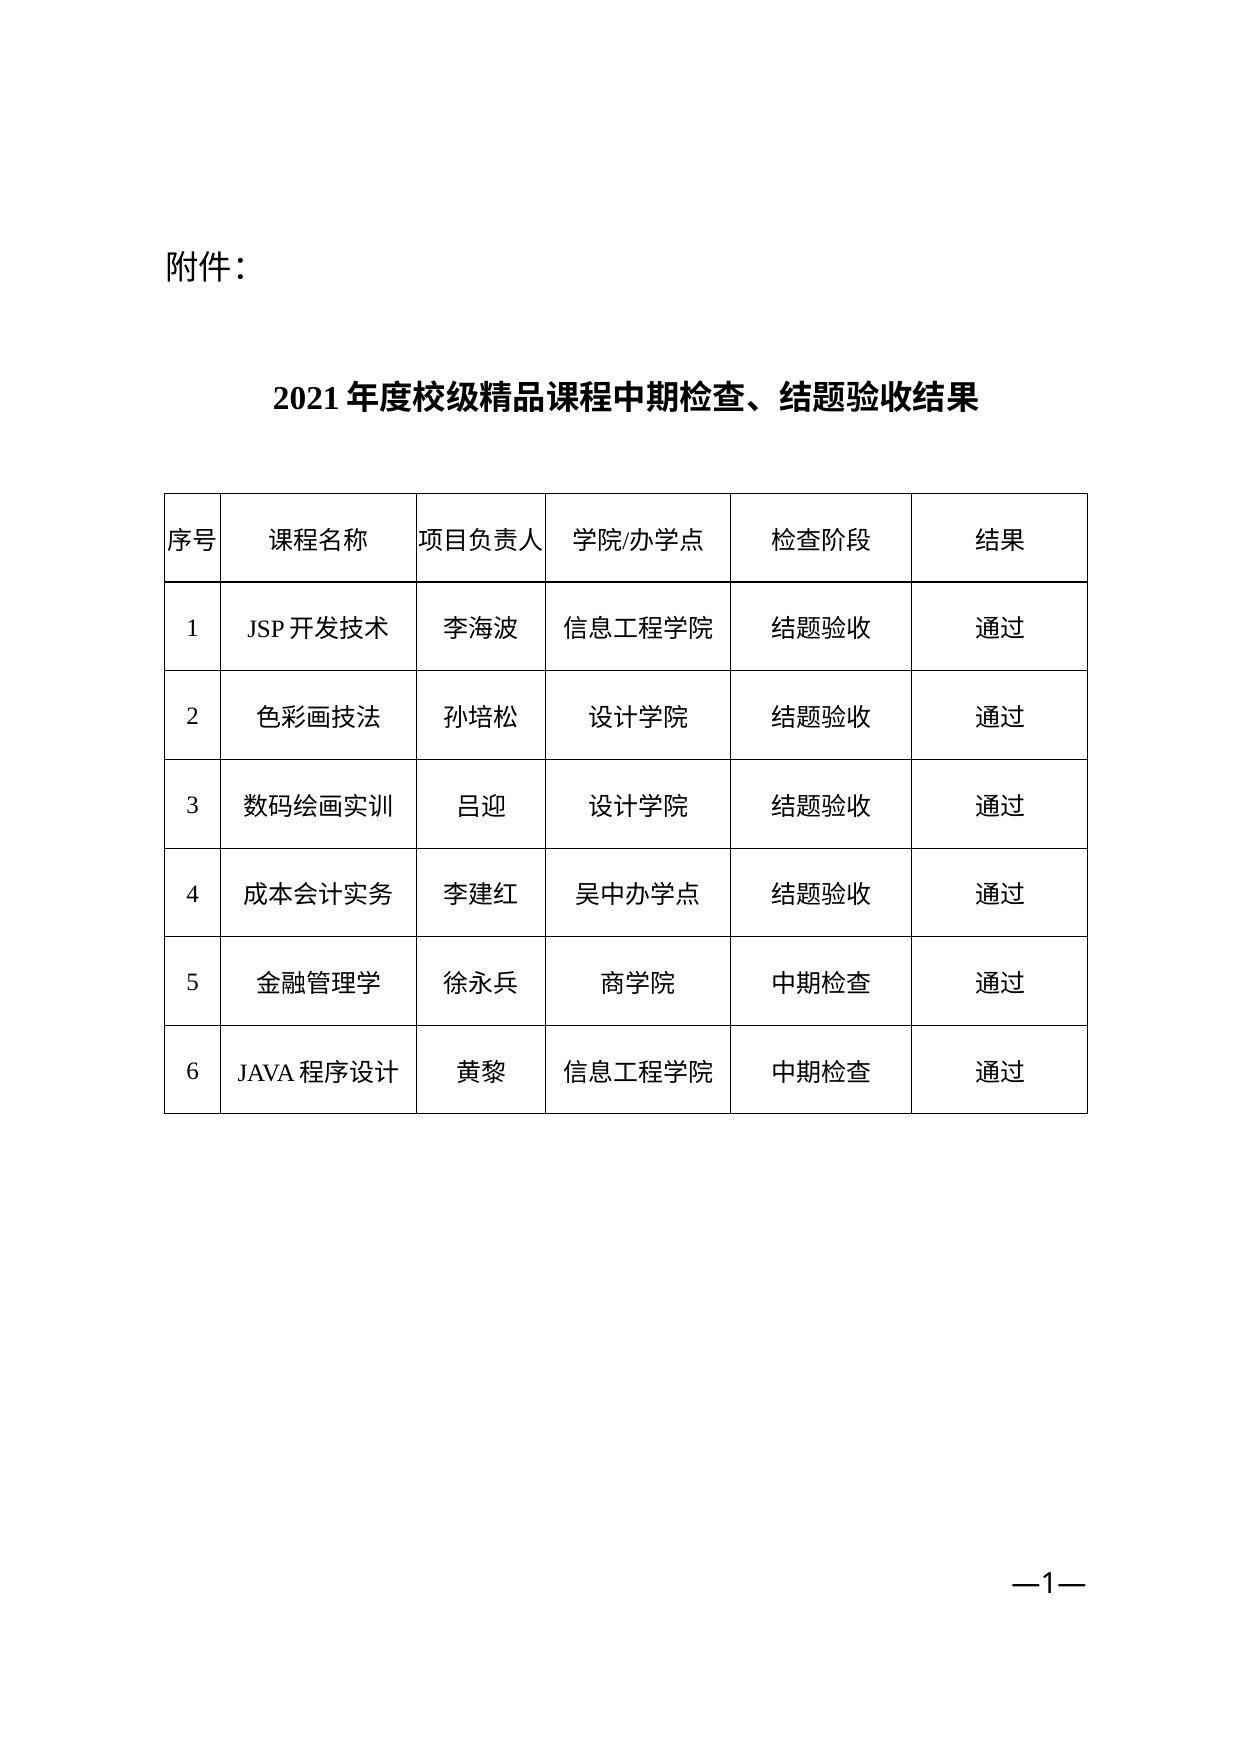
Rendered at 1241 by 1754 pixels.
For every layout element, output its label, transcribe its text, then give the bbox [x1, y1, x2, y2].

table_cell 李建红 [417, 849, 545, 936]
table_cell 中期检查 [731, 937, 911, 1025]
table_cell 结题验收 [731, 671, 911, 759]
table_cell 结题验收 [731, 849, 911, 936]
table_cell 色彩画技法 [221, 671, 416, 759]
table_cell 设计学院 [546, 760, 730, 847]
table_cell 商学院 [546, 937, 730, 1025]
table_cell JAVA程序设计 [221, 1026, 416, 1113]
table_cell 结题验收 [731, 583, 911, 670]
table_cell 结题验收 [731, 760, 911, 847]
table_cell 通过 [912, 849, 1087, 936]
table_cell 设计学院 [546, 671, 730, 759]
table_cell JSP开发技术 [221, 583, 416, 670]
table_cell 通过 [912, 937, 1087, 1025]
table_cell 通过 [912, 760, 1087, 847]
table_cell 通过 [912, 671, 1087, 759]
table_cell 通过 [912, 1026, 1087, 1113]
table_cell 金融管理学 [221, 937, 416, 1025]
table_cell 孙培松 [417, 671, 545, 759]
table_header 课程名称 [221, 494, 416, 581]
table_cell 中期检查 [731, 1026, 911, 1113]
table_cell 吕迎 [417, 760, 545, 847]
table_cell 黄黎 [417, 1026, 545, 1113]
table_cell 徐永兵 [417, 937, 545, 1025]
table_cell 数码绘画实训 [221, 760, 416, 847]
table_header 项目负责人 [417, 494, 545, 581]
table_header 学院/办学点 [546, 494, 730, 581]
table_cell 吴中办学点 [546, 849, 730, 936]
table_cell 信息工程学院 [546, 583, 730, 670]
table_cell 通过 [912, 583, 1087, 670]
table_header 序号 [165, 494, 220, 581]
table_cell 成本会计实务 [221, 849, 416, 936]
text 2021年度校级精品课程中期检查、结题验收结果 [165, 363, 1087, 428]
table_cell 4 [165, 849, 220, 936]
table_cell 1 [165, 583, 220, 670]
table_cell 2 [165, 671, 220, 759]
table_cell 5 [165, 937, 220, 1025]
table_cell 3 [165, 760, 220, 847]
table_header 结果 [912, 494, 1087, 581]
table_cell 信息工程学院 [546, 1026, 730, 1113]
table_cell 李海波 [417, 583, 545, 670]
table_cell 6 [165, 1026, 220, 1113]
table_header 检查阶段 [731, 494, 911, 581]
text 附件： [165, 233, 1087, 298]
